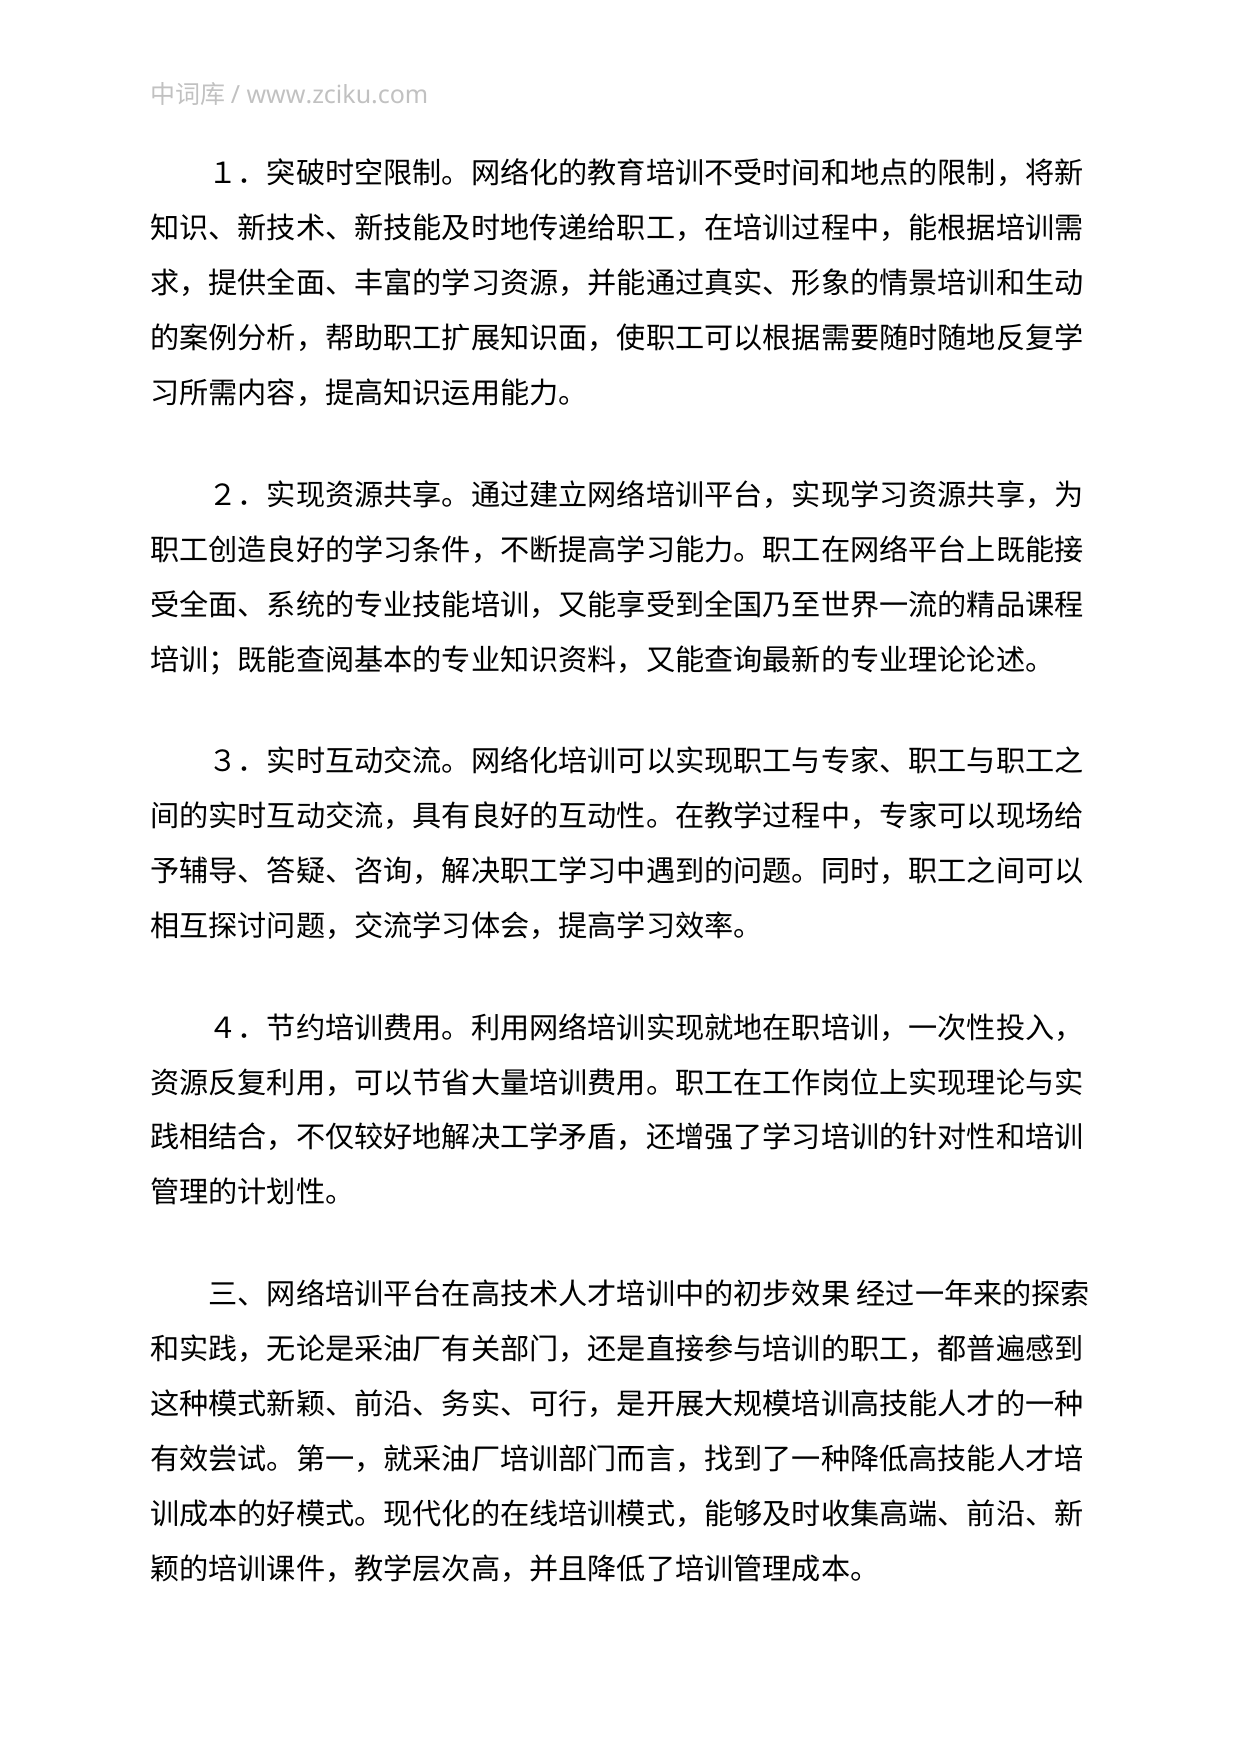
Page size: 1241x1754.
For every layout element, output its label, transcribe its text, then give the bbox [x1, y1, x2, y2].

text ２．实现资源共享。通过建立网络培训平台，实现学习资源共享，为职工创造良好的学习条件，不断提高学习能力。职工在网络平台上既能接受全面、系统的专业技能培训，又能享受到全国乃至世界一流的精品课程培训；既能查阅基本的专业知识资料，又能查询最新的专业理论论述。 [150, 471, 1090, 678]
text ４．节约培训费用。利用网络培训实现就地在职培训，一次性投入，资源反复利用，可以节省大量培训费用。职工在工作岗位上实现理论与实践相结合，不仅较好地解决工学矛盾，还增强了学习培训的针对性和培训管理的计划性。 [150, 1004, 1090, 1211]
text 三、网络培训平台在高技术人才培训中的初步效果 经过一年来的探索和实践，无论是采油厂有关部门，还是直接参与培训的职工，都普遍感到这种模式新颖、前沿、务实、可行，是开展大规模培训高技能人才的一种有效尝试。第一，就采油厂培训部门而言，找到了一种降低高技能人才培训成本的好模式。现代化的在线培训模式，能够及时收集高端、前沿、新颖的培训课件，教学层次高，并且降低了培训管理成本。 [150, 1271, 1090, 1587]
text １．突破时空限制。网络化的教育培训不受时间和地点的限制，将新知识、新技术、新技能及时地传递给职工，在培训过程中，能根据培训需求，提供全面、丰富的学习资源，并能通过真实、形象的情景培训和生动的案例分析，帮助职工扩展知识面，使职工可以根据需要随时随地反复学习所需内容，提高知识运用能力。 [150, 150, 1090, 412]
text ３．实时互动交流。网络化培训可以实现职工与专家、职工与职工之间的实时互动交流，具有良好的互动性。在教学过程中，专家可以现场给予辅导、答疑、咨询，解决职工学习中遇到的问题。同时，职工之间可以相互探讨问题，交流学习体会，提高学习效率。 [150, 738, 1090, 945]
